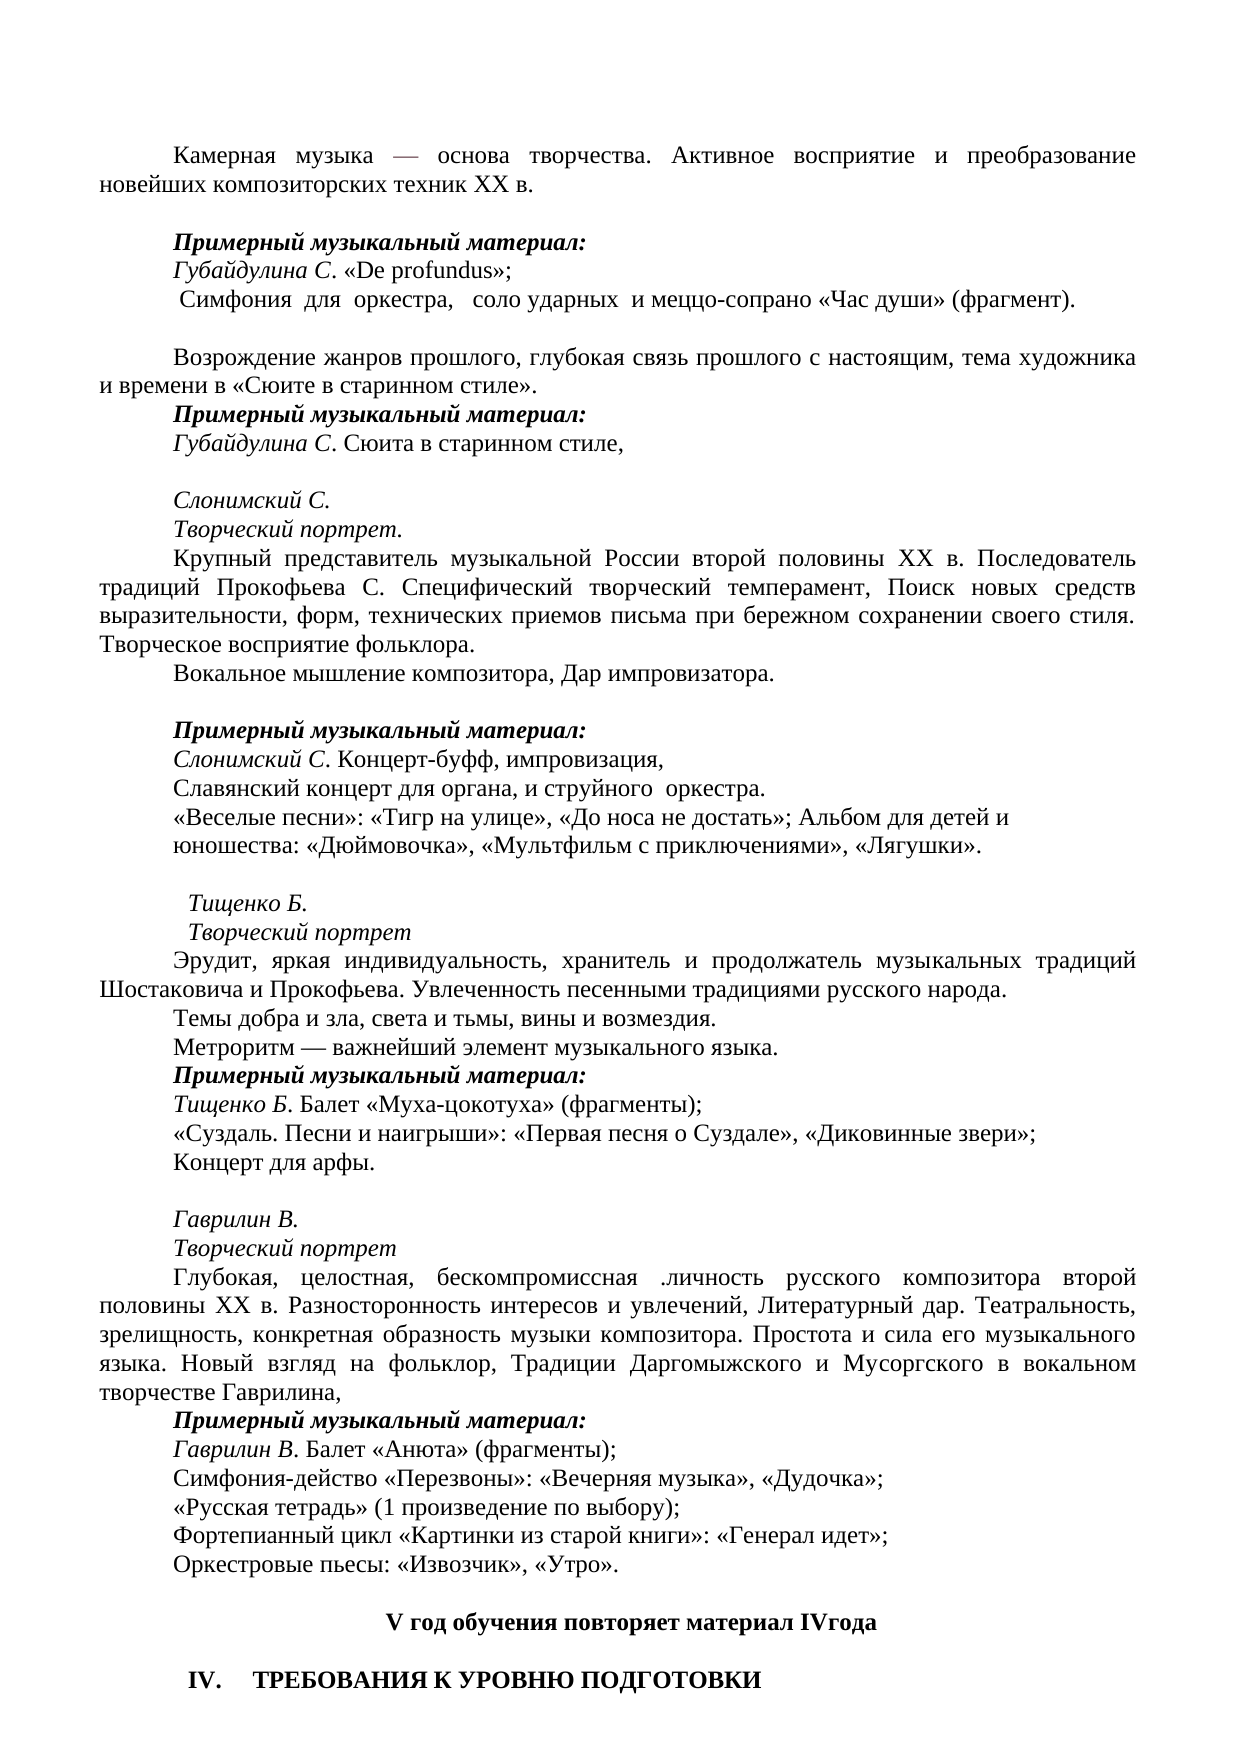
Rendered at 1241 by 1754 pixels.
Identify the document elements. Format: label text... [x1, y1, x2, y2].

text Глубокая, целостная, бескомпромиссная .личность русского композитора второй половины XX в. Разносторонность интересов и увлечений, Литературный дар. Театральность, зрелищность, конкретная образность музыки композитора. Простота и сила его музыкального языка. Новый взгляд на фольклор, Традиции Даргомыжского и Мусоргского в вокальном творчестве Гаврилина, [99, 1262, 1136, 1406]
text Творческий портрет [188, 917, 1136, 946]
text Гаврилин В. [99, 1204, 1136, 1233]
text Симфония-действо «Перезвоны»: «Вечерняя музыка», «Дудочка»; [99, 1463, 1136, 1492]
text Возрождение жанров прошлого, глубокая связь прошлого с настоящим, тема художника и времени в «Сюите в старинном стиле». [99, 342, 1136, 399]
text Примерный музыкальный материал: [99, 399, 1136, 428]
text Примерный музыкальный материал: [99, 716, 1136, 744]
text Тищенко Б. Балет «Муха-цокотуха» (фрагменты); [99, 1089, 1136, 1118]
text Губайдулина С. «De profundus»; [99, 256, 1136, 284]
text Слонимский С. [99, 486, 1136, 514]
text «Русская тетрадь» (1 произведение по выбору); [99, 1492, 1136, 1521]
text Крупный представитель музыкальной России второй половины XX в. Последователь традиций Прокофьева С. Специфический творческий темперамент, Поиск новых средств выразительности, форм, технических приемов письма при бережном сохранении своего стиля. Творческое восприятие фольклора. [99, 543, 1136, 658]
text Симфония для оркестра, соло ударных и меццо-сопрано «Час души» (фрагмент). [99, 284, 1136, 313]
text Гаврилин В. Балет «Анюта» (фрагменты); [99, 1434, 1136, 1463]
text Метроритм — важнейший элемент музыкального языка. [99, 1032, 1136, 1061]
text Примерный музыкальный материал: [99, 1406, 1136, 1434]
text Примерный музыкальный материал: [99, 1061, 1136, 1089]
text «Суздаль. Песни и наигрыши»: «Первая песня о Суздале», «Диковинные звери»; [99, 1118, 1136, 1147]
text Примерный музыкальный материал: [99, 227, 1136, 256]
text Оркестровые пьесы: «Извозчик», «Утро». [99, 1549, 1136, 1578]
text Темы добра и зла, света и тьмы, вины и возмездия. [99, 1003, 1136, 1032]
text Концерт для арфы. [99, 1147, 1136, 1176]
text «Веселые песни»: «Тигр на улице», «До носа не достать»; Альбом для детей и юношества: «Дюймовочка», «Мультфильм с приключениями», «Лягушки». [173, 802, 1136, 859]
text Творческий портрет [99, 1233, 1136, 1262]
text Фортепианный цикл «Картинки из старой книги»: «Генерал идет»; [99, 1521, 1136, 1549]
text Творческий портрет. [99, 514, 1136, 543]
text Эрудит, яркая индивидуальность, хранитель и продолжатель музыкальных традиций Шостаковича и Прокофьева. Увлеченность песенными традициями русского народа. [99, 946, 1136, 1003]
text Слонимский С. Концерт-буфф, импровизация, [99, 744, 1136, 773]
text V год обучения повторяет материал IVгода [99, 1607, 1136, 1636]
text Камерная музыка — основа творчества. Активное восприятие и преобразование новейших композиторских техник XX в. [99, 141, 1136, 198]
text Славянский концерт для органа, и струйного оркестра. [99, 773, 1136, 802]
text IV. ТРЕБОВАНИЯ К УРОВНЮ ПОДГОТОВКИ [188, 1665, 1136, 1694]
text Тищенко Б. [188, 888, 1136, 917]
text Вокальное мышление композитора, Дар импровизатора. [99, 658, 1136, 687]
text Губайдулина С. Сюита в старинном стиле, [99, 428, 1136, 457]
